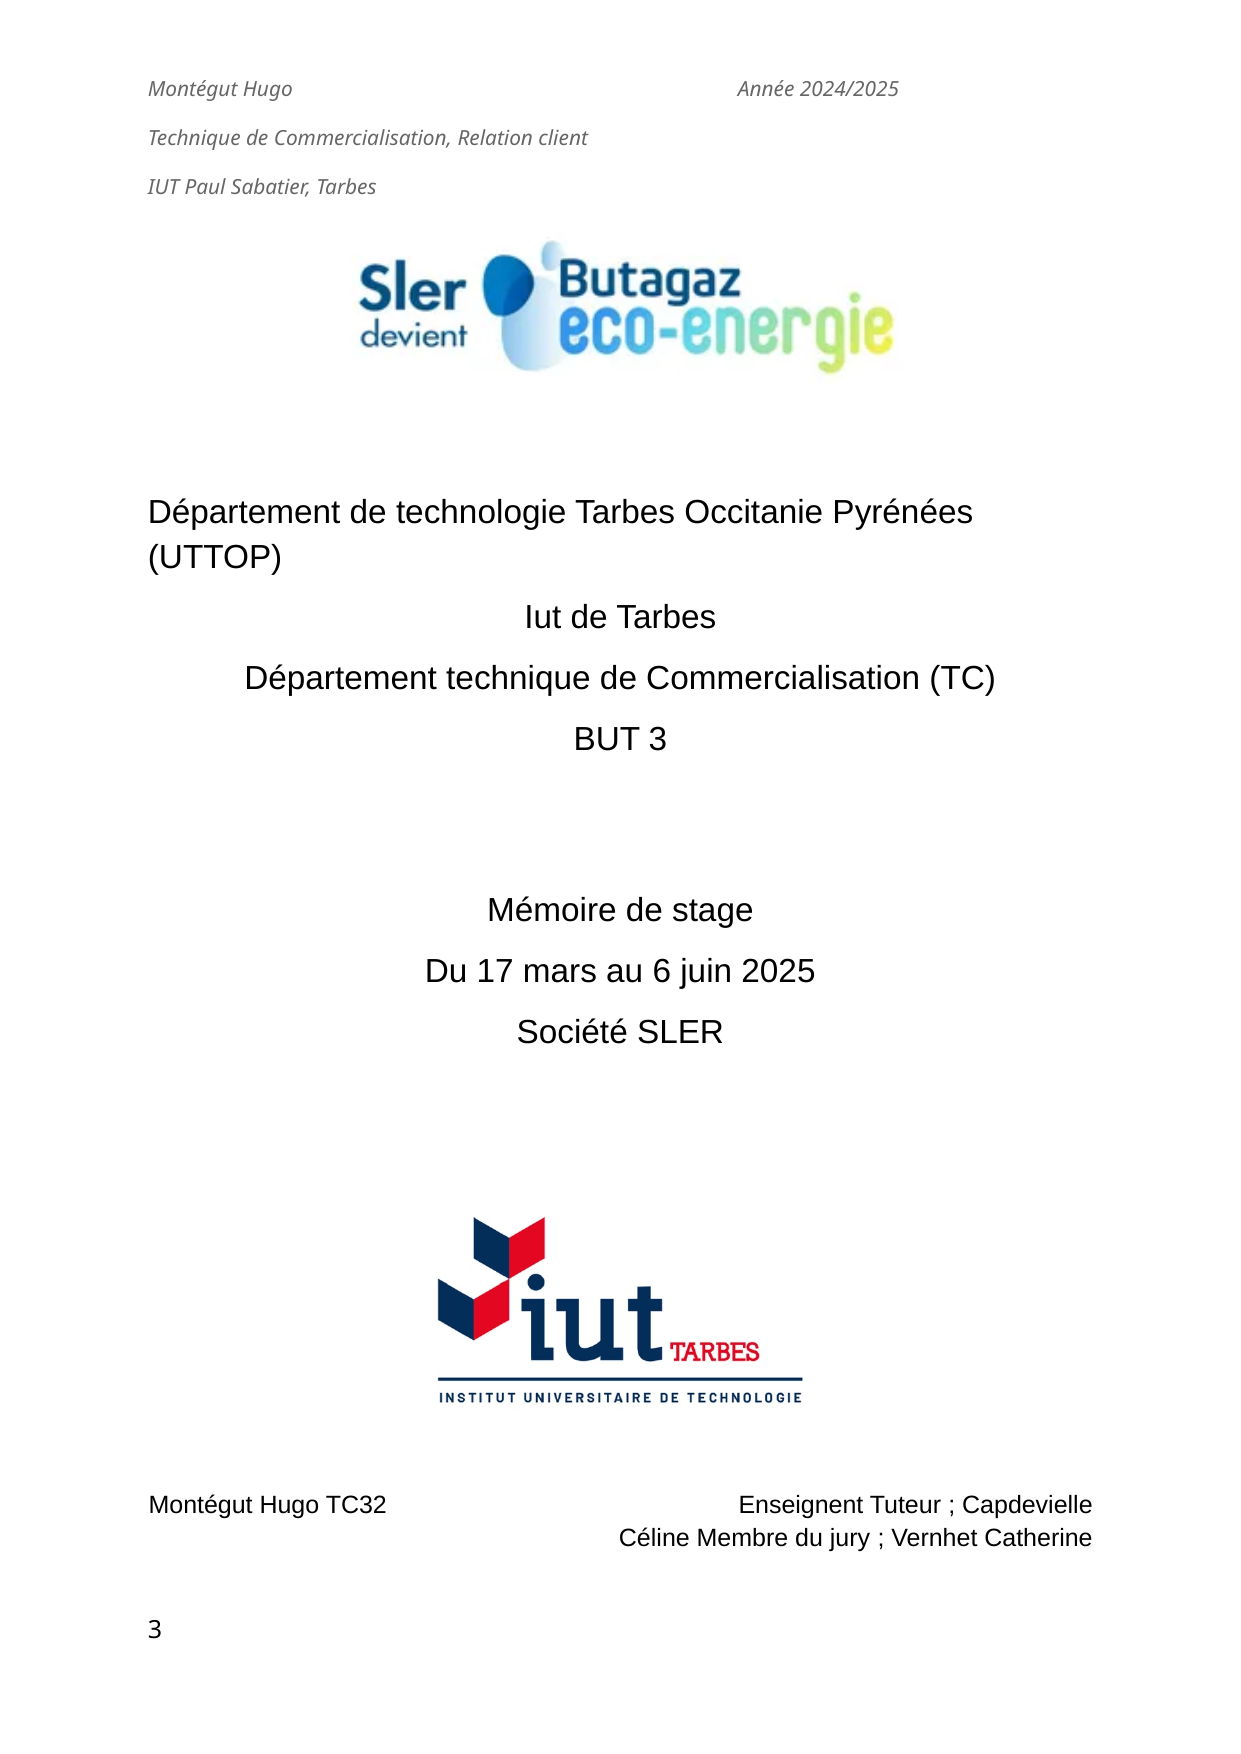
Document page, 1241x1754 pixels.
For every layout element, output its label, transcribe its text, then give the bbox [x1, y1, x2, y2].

text Société SLER [148, 1012, 1093, 1051]
text Département technique de Commercialisation (TC) [148, 658, 1093, 697]
text Iut de Tarbes [148, 597, 1093, 636]
picture [425, 1184, 815, 1419]
text Montégut Hugo TC32 Enseignent Tuteur ; Capdevielle Céline Membre du jury ; Vernhet Catherine [148, 1490, 1093, 1552]
text BUT 3 [148, 719, 1093, 758]
text Mémoire de stage [148, 891, 1093, 929]
text Du 17 mars au 6 juin 2025 [148, 951, 1093, 990]
picture [325, 200, 915, 415]
text Département de technologie Tarbes Occitanie Pyrénées (UTTOP) [148, 492, 1093, 575]
